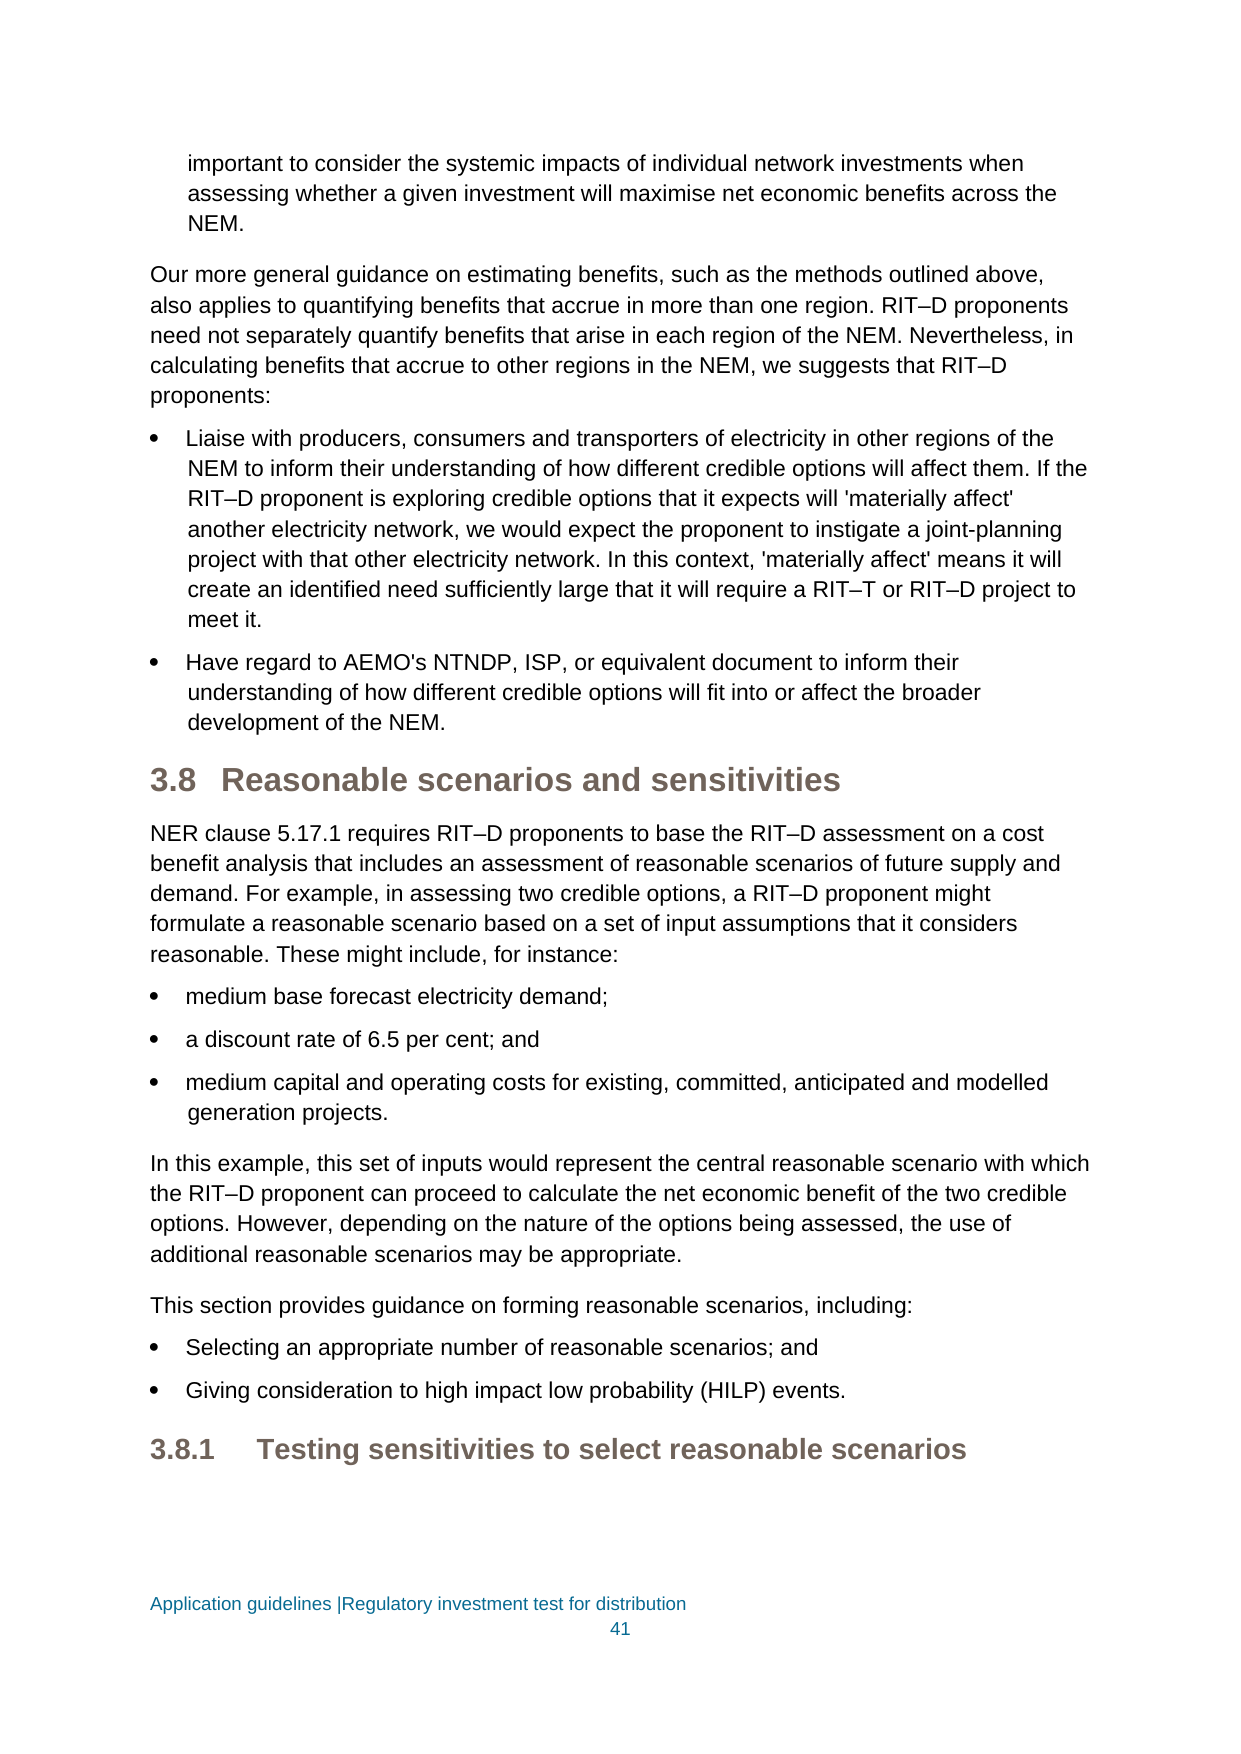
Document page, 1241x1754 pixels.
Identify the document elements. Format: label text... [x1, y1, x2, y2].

picture [442, 1600, 446, 1610]
text This section provides guidance on forming reasonable scenarios, including: [150, 1292, 1090, 1318]
text Our more general guidance on estimating benefits, such as the methods outlined above, also applies to quantifying benefits that accrue in more than one region. RIT–D proponents need not separately quantify benefits that arise in each region of the NEM. Nevertheless, in calculating benefits that accrue to other regions in the NEM, we suggests that RIT–D proponents: [150, 261, 1090, 409]
subtitle Testing sensitivities to select reasonable scenarios [150, 1432, 1090, 1466]
picture [343, 1597, 350, 1610]
text Selecting an appropriate number of reasonable scenarios; and [150, 1334, 1090, 1361]
text medium base forecast electricity demand; [150, 983, 1090, 1009]
text medium capital and operating costs for existing, committed, anticipated and modelled generation projects. [150, 1069, 1090, 1125]
text a discount rate of 6.5 per cent; and [150, 1026, 1090, 1052]
text Giving consideration to high impact low probability (HILP) events. [150, 1377, 1090, 1403]
text Have regard to AEMO's NTNDP, ISP, or equivalent document to inform their understanding of how different credible options will fit into or affect the broader development of the NEM. [150, 649, 1090, 736]
text NER clause 5.17.1 requires RIT–D proponents to base the RIT–D assessment on a cost benefit analysis that includes an assessment of reasonable scenarios of future supply and demand. For example, in assessing two credible options, a RIT–D proponent might formulate a reasonable scenario based on a set of input assumptions that it considers reasonable. These might include, for instance: [150, 820, 1090, 967]
text Liaise with producers, consumers and transporters of electricity in other regions of the NEM to inform their understanding of how different credible options will affect them. If the RIT–D proponent is exploring credible options that it expects will 'materially affect' another electricity network, we would expect the proponent to instigate a joint-planning project with that other electricity network. In this context, 'materially affect' means it will create an identified need sufficiently large that it will require a RIT–T or RIT–D project to meet it. [150, 425, 1090, 633]
text In this example, this set of inputs would represent the central reasonable scenario with which the RIT–D proponent can proceed to calculate the net economic benefit of the two credible options. However, depending on the nature of the options being assessed, the use of additional reasonable scenarios may be appropriate. [150, 1150, 1090, 1267]
subtitle Reasonable scenarios and sensitivities [150, 760, 1090, 799]
